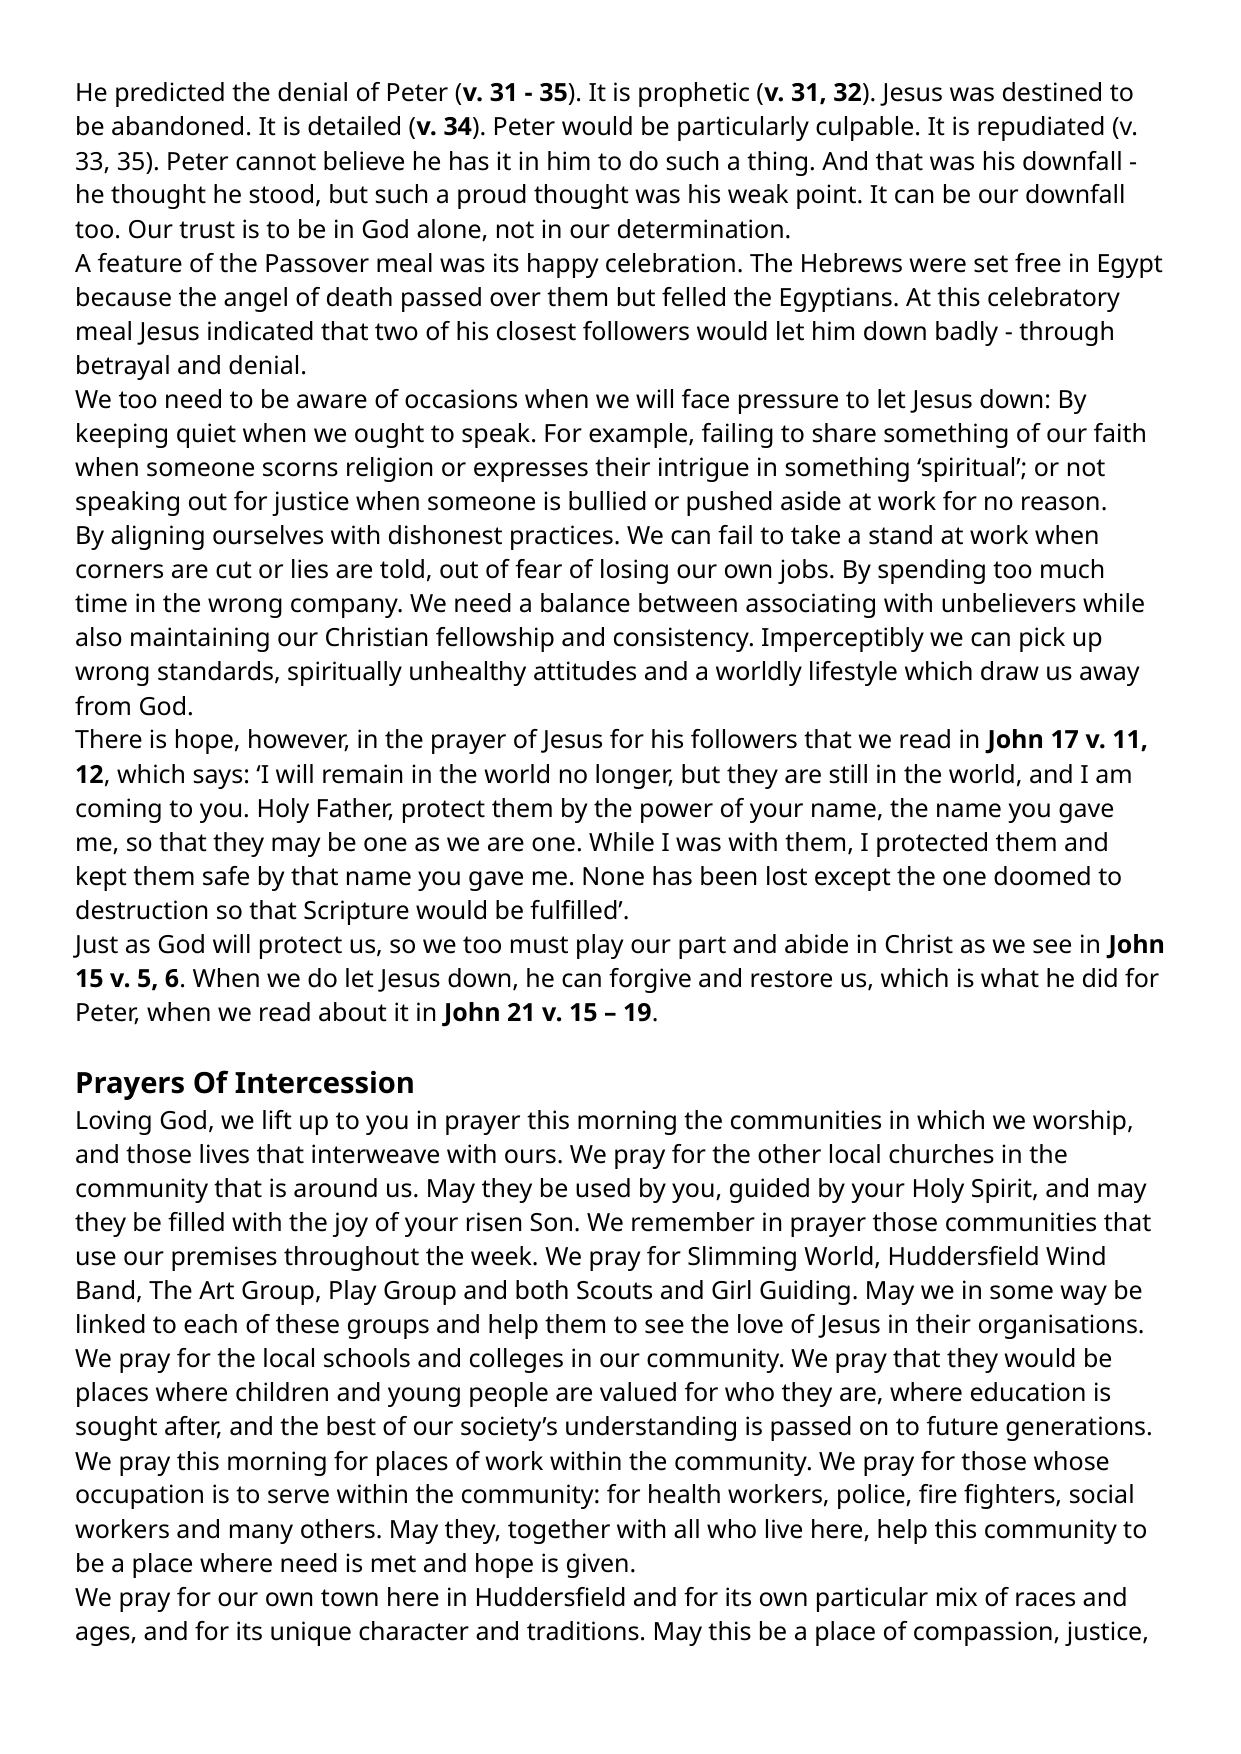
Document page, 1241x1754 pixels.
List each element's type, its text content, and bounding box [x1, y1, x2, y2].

text He predicted the denial of Peter (v. 31 - 35). It is prophetic (v. 31, 32). Jesus was destined to be abandoned. It is detailed (v. 34). Peter would be particularly culpable. It is repudiated (v. 33, 35). Peter cannot believe he has it in him to do such a thing. And that was his downfall - he thought he stood, but such a proud thought was his weak point. It can be our downfall too. Our trust is to be in God alone, not in our determination. [75, 75, 1165, 245]
text Prayers Of Intercession [75, 1063, 1165, 1102]
text We pray for the local schools and colleges in our community. We pray that they would be places where children and young people are valued for who they are, where education is sought after, and the best of our society’s understanding is passed on to future generations. [75, 1341, 1165, 1443]
text There is hope, however, in the prayer of Jesus for his followers that we read in John 17 v. 11, 12, which says: ‘I will remain in the world no longer, but they are still in the world, and I am coming to you. Holy Father, protect them by the power of your name, the name you gave me, so that they may be one as we are one. While I was with them, I protected them and kept them safe by that name you gave me. None has been lost except the one doomed to destruction so that Scripture would be fulfilled’. [75, 722, 1165, 927]
text Loving God, we lift up to you in prayer this morning the communities in which we worship, and those lives that interweave with ours. We pray for the other local churches in the community that is around us. May they be used by you, guided by your Holy Spirit, and may they be filled with the joy of your risen Son. We remember in prayer those communities that use our premises throughout the week. We pray for Slimming World, Huddersfield Wind Band, The Art Group, Play Group and both Scouts and Girl Guiding. May we in some way be linked to each of these groups and help them to see the love of Jesus in their organisations. [75, 1102, 1165, 1341]
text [75, 1579, 1165, 1647]
text We too need to be aware of occasions when we will face pressure to let Jesus down: By keeping quiet when we ought to speak. For example, failing to share something of our faith when someone scorns religion or expresses their intrigue in something ‘spiritual’; or not speaking out for justice when someone is bullied or pushed aside at work for no reason. [75, 382, 1165, 518]
text A feature of the Passover meal was its happy celebration. The Hebrews were set free in Egypt because the angel of death passed over them but felled the Egyptians. At this celebratory meal Jesus indicated that two of his closest followers would let him down badly - through betrayal and denial. [75, 245, 1165, 382]
text Just as God will protect us, so we too must play our part and abide in Christ as we see in John 15 v. 5, 6. When we do let Jesus down, he can forgive and restore us, which is what he did for Peter, when we read about it in John 21 v. 15 – 19. [75, 927, 1165, 1029]
text We pray this morning for places of work within the community. We pray for those whose occupation is to serve within the community: for health workers, police, fire fighters, social workers and many others. May they, together with all who live here, help this community to be a place where need is met and hope is given. [75, 1443, 1165, 1579]
text By aligning ourselves with dishonest practices. We can fail to take a stand at work when corners are cut or lies are told, out of fear of losing our own jobs. By spending too much time in the wrong company. We need a balance between associating with unbelievers while also maintaining our Christian fellowship and consistency. Imperceptibly we can pick up wrong standards, spiritually unhealthy attitudes and a worldly lifestyle which draw us away from God. [75, 518, 1165, 722]
